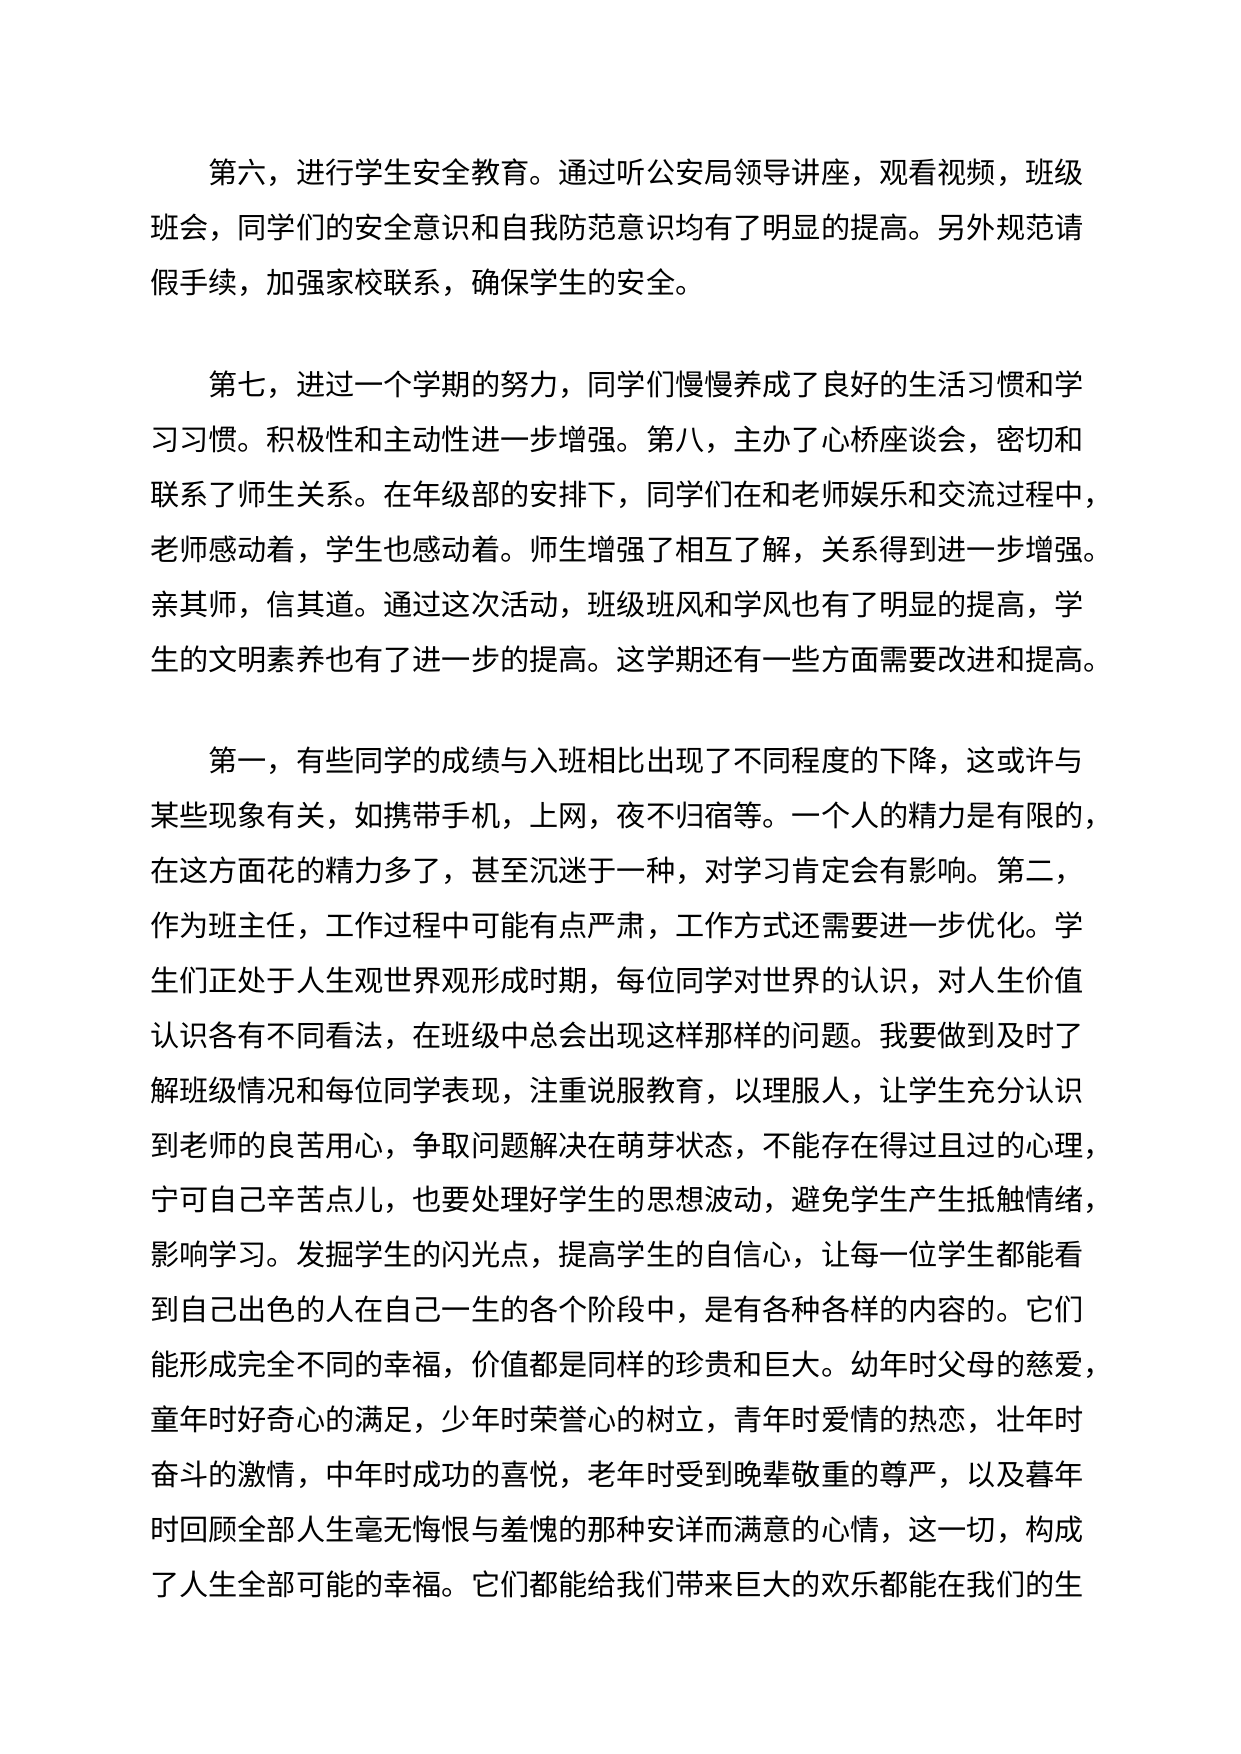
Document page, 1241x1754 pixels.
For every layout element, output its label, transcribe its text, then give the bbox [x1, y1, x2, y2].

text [150, 738, 1090, 1603]
text 第六，进行学生安全教育。通过听公安局领导讲座，观看视频，班级班会，同学们的安全意识和自我防范意识均有了明显的提高。另外规范请假手续，加强家校联系，确保学生的安全。 [150, 150, 1090, 302]
text 第七，进过一个学期的努力，同学们慢慢养成了良好的生活习惯和学习习惯。积极性和主动性进一步增强。第八，主办了心桥座谈会，密切和联系了师生关系。在年级部的安排下，同学们在和老师娱乐和交流过程中，老师感动着，学生也感动着。师生增强了相互了解，关系得到进一步增强。亲其师，信其道。通过这次活动，班级班风和学风也有了明显的提高，学生的文明素养也有了进一步的提高。这学期还有一些方面需要改进和提高。 [150, 362, 1090, 678]
